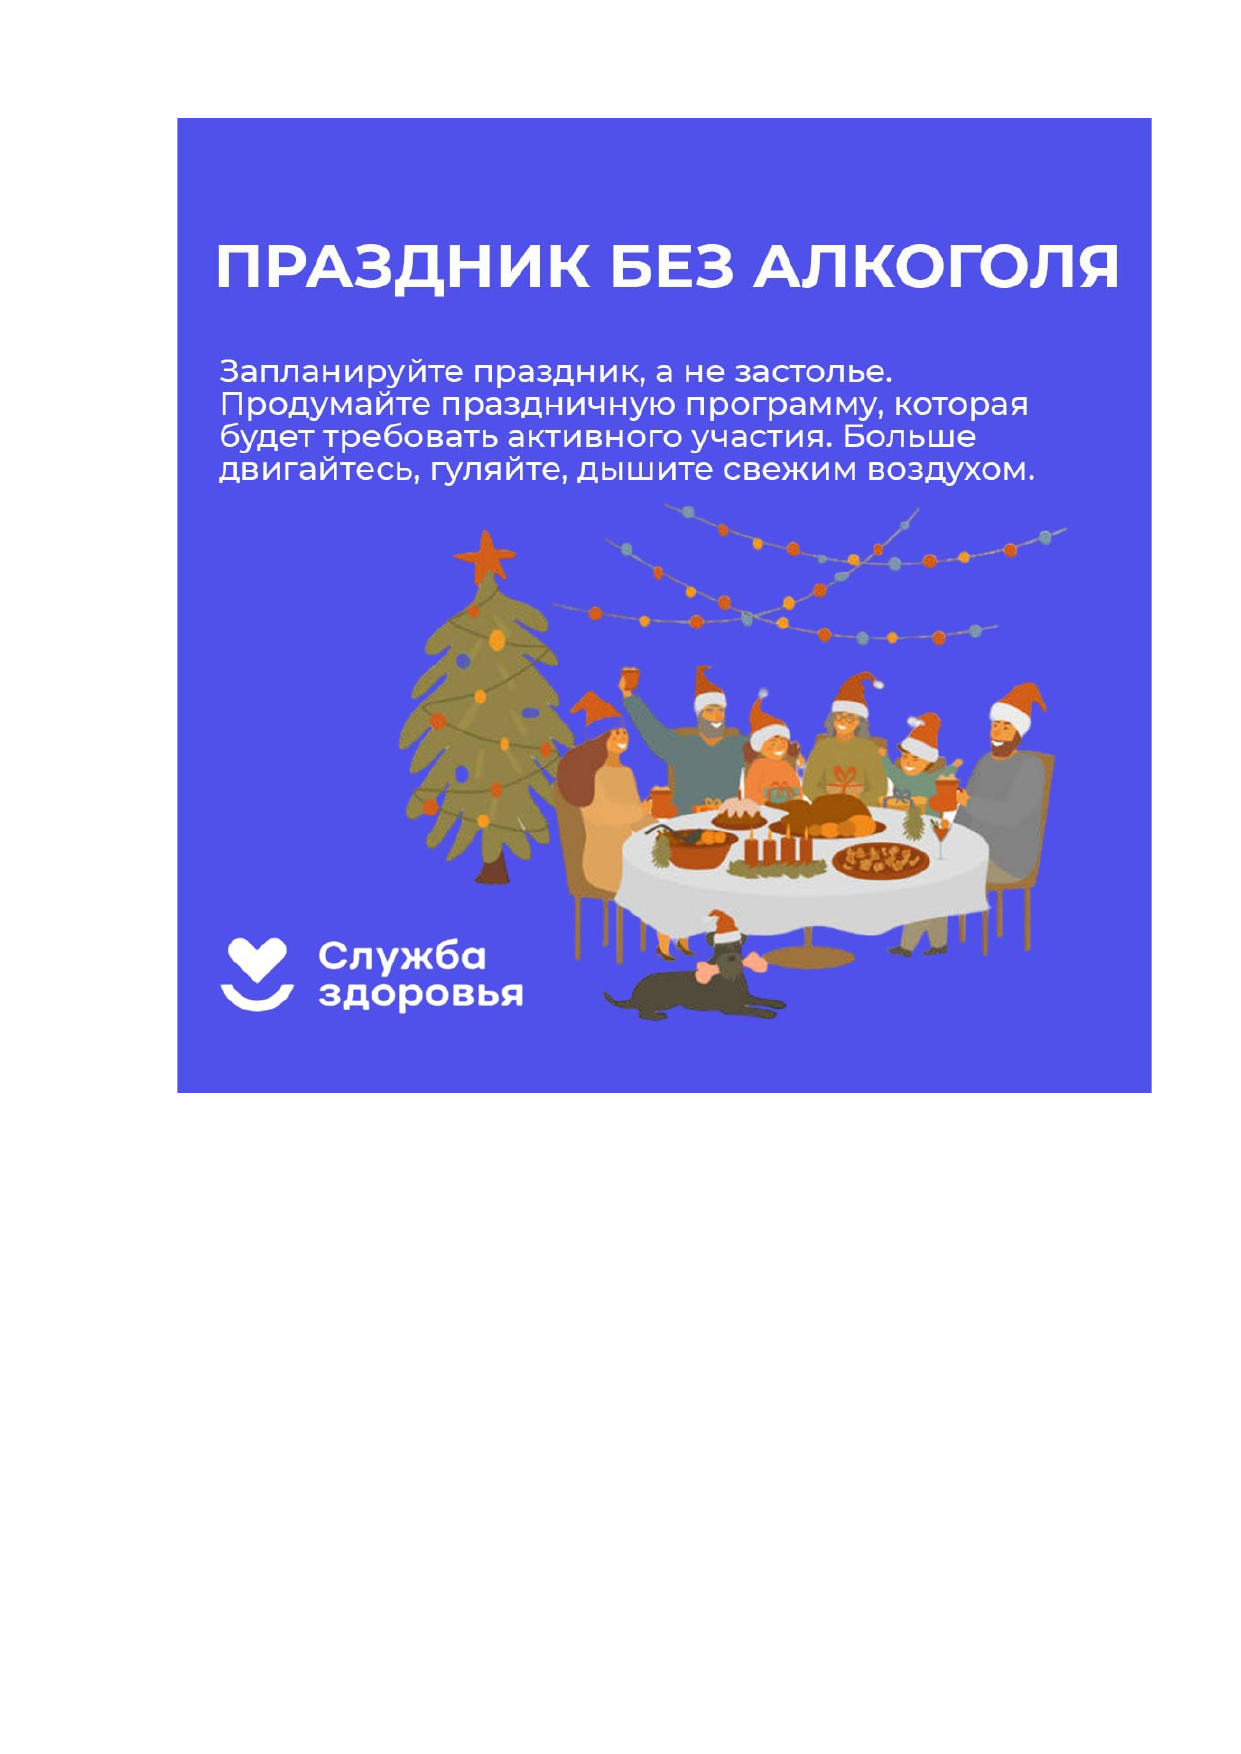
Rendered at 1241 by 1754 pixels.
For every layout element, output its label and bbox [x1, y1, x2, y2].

picture [177, 118, 1152, 1093]
